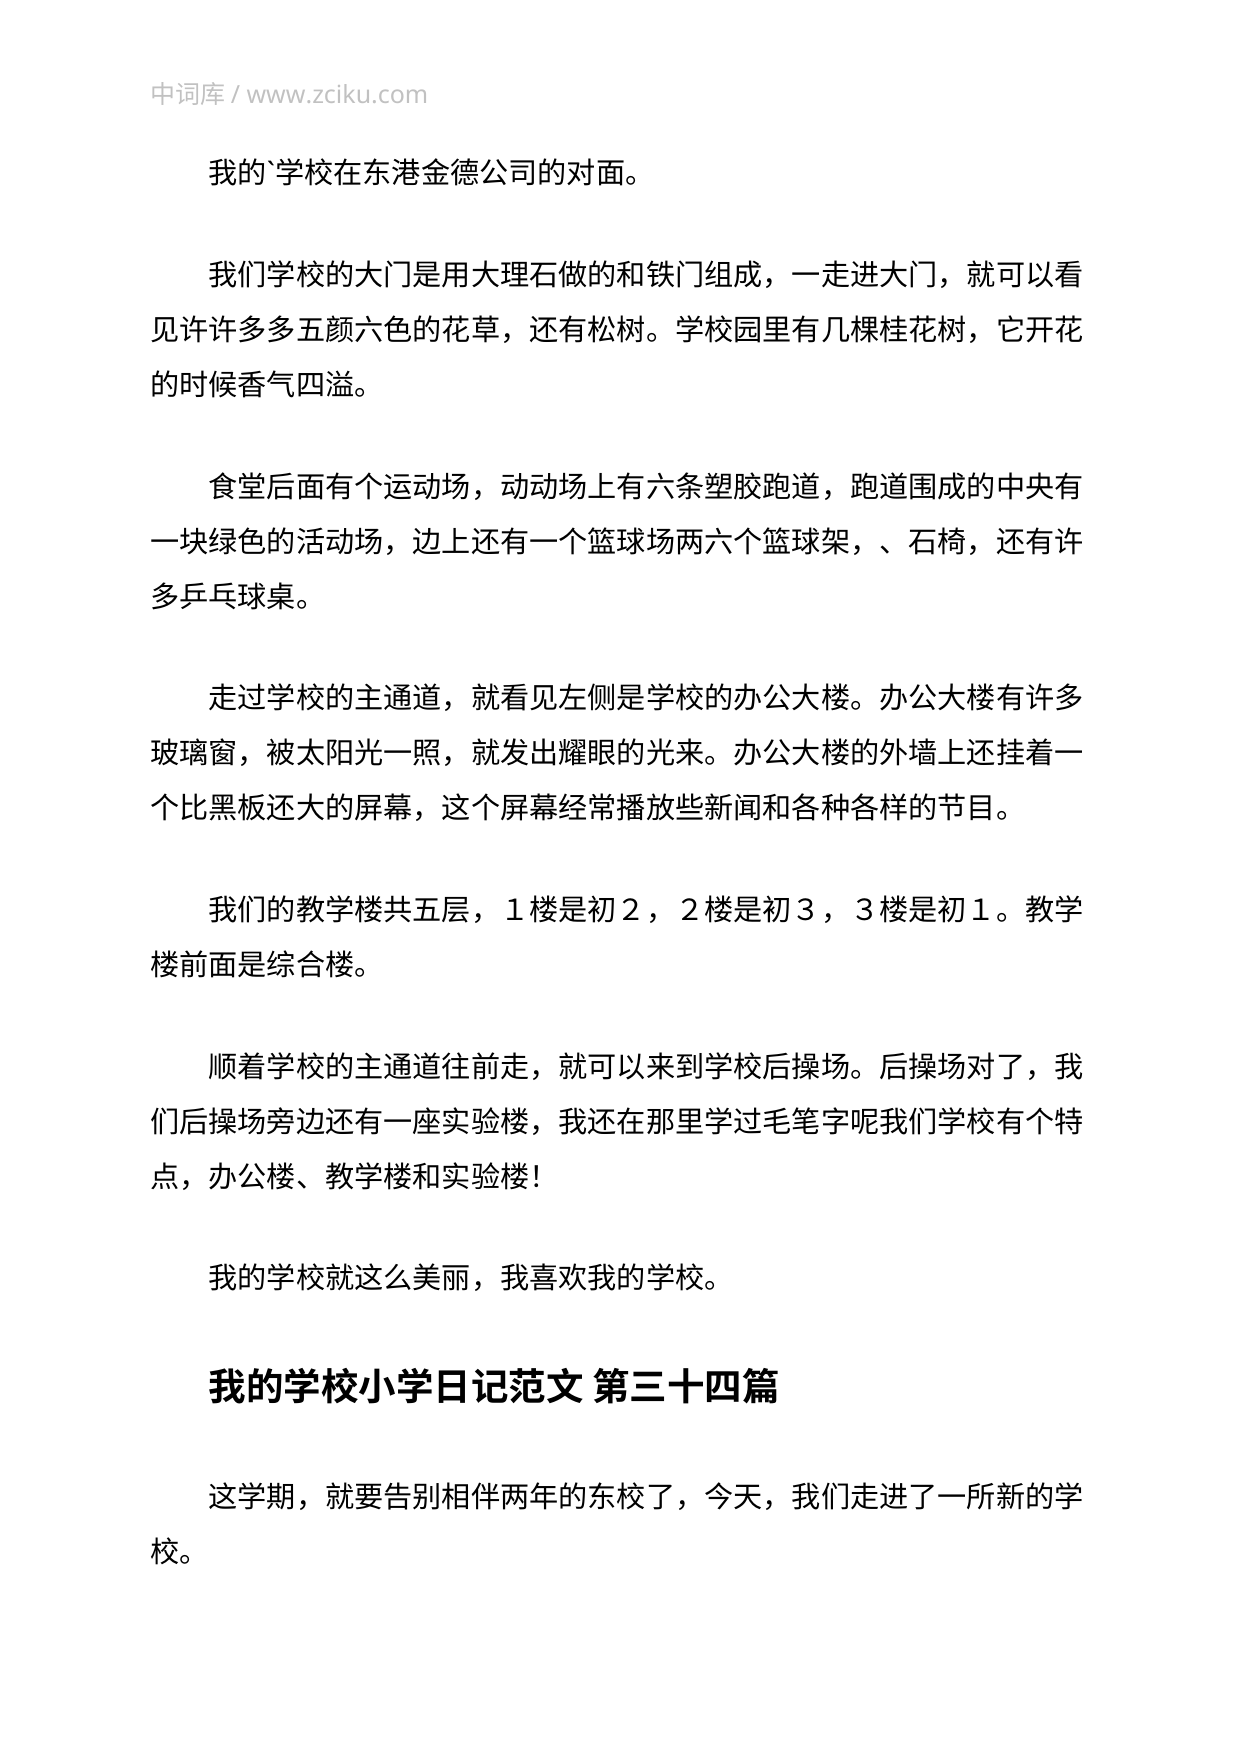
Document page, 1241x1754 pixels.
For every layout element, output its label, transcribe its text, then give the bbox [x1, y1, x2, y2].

text 顺着学校的主通道往前走，就可以来到学校后操场。后操场对了，我们后操场旁边还有一座实验楼，我还在那里学过毛笔字呢我们学校有个特点，办公楼、教学楼和实验楼！ [150, 1043, 1090, 1195]
text 食堂后面有个运动场，动动场上有六条塑胶跑道，跑道围成的中央有一块绿色的活动场，边上还有一个篮球场两六个篮球架，、石椅，还有许多乒乓球桌。 [150, 463, 1090, 616]
text 我的学校就这么美丽，我喜欢我的学校。 [150, 1255, 1090, 1297]
text 我们学校的大门是用大理石做的和铁门组成，一走进大门，就可以看见许许多多五颜六色的花草，还有松树。学校园里有几棵桂花树，它开花的时候香气四溢。 [150, 252, 1090, 404]
text 这学期，就要告别相伴两年的东校了，今天，我们走进了一所新的学校。 [150, 1474, 1090, 1571]
text 我的`学校在东港金德公司的对面。 [150, 150, 1090, 192]
text 我的学校小学日记范文 第三十四篇 [150, 1357, 1090, 1411]
text 我们的教学楼共五层，１楼是初２，２楼是初３，３楼是初１。教学楼前面是综合楼。 [150, 887, 1090, 984]
text 走过学校的主通道，就看见左侧是学校的办公大楼。办公大楼有许多玻璃窗，被太阳光一照，就发出耀眼的光来。办公大楼的外墙上还挂着一个比黑板还大的屏幕，这个屏幕经常播放些新闻和各种各样的节目。 [150, 675, 1090, 827]
